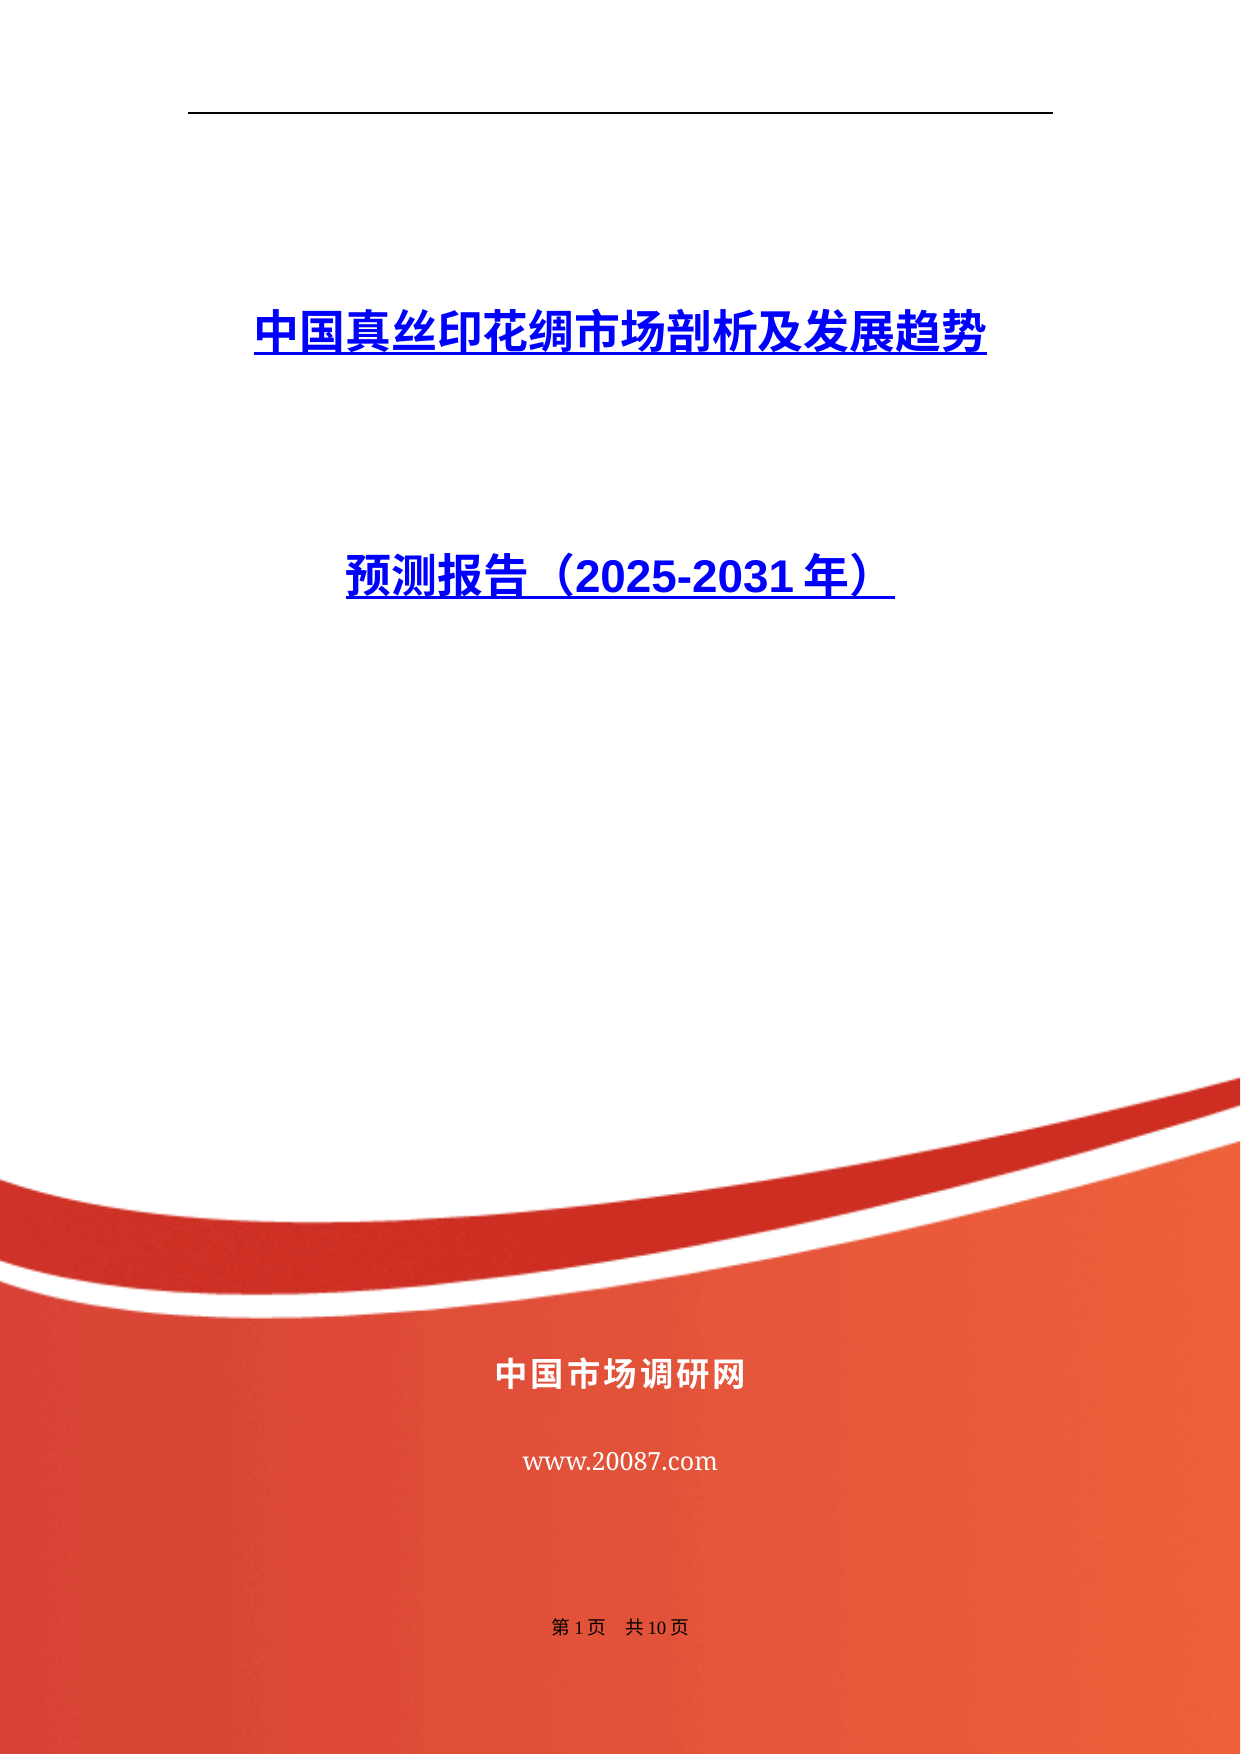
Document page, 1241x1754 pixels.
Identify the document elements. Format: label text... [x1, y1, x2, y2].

table_header 中国真丝印花绸市场剖析及发展趋势预测报告（2025-2031年） [188, 207, 1053, 773]
text www.20087.com [187, 1428, 1053, 1493]
picture [0, 1006, 1241, 1754]
subtitle 中国市场调研网 [187, 1339, 1053, 1404]
